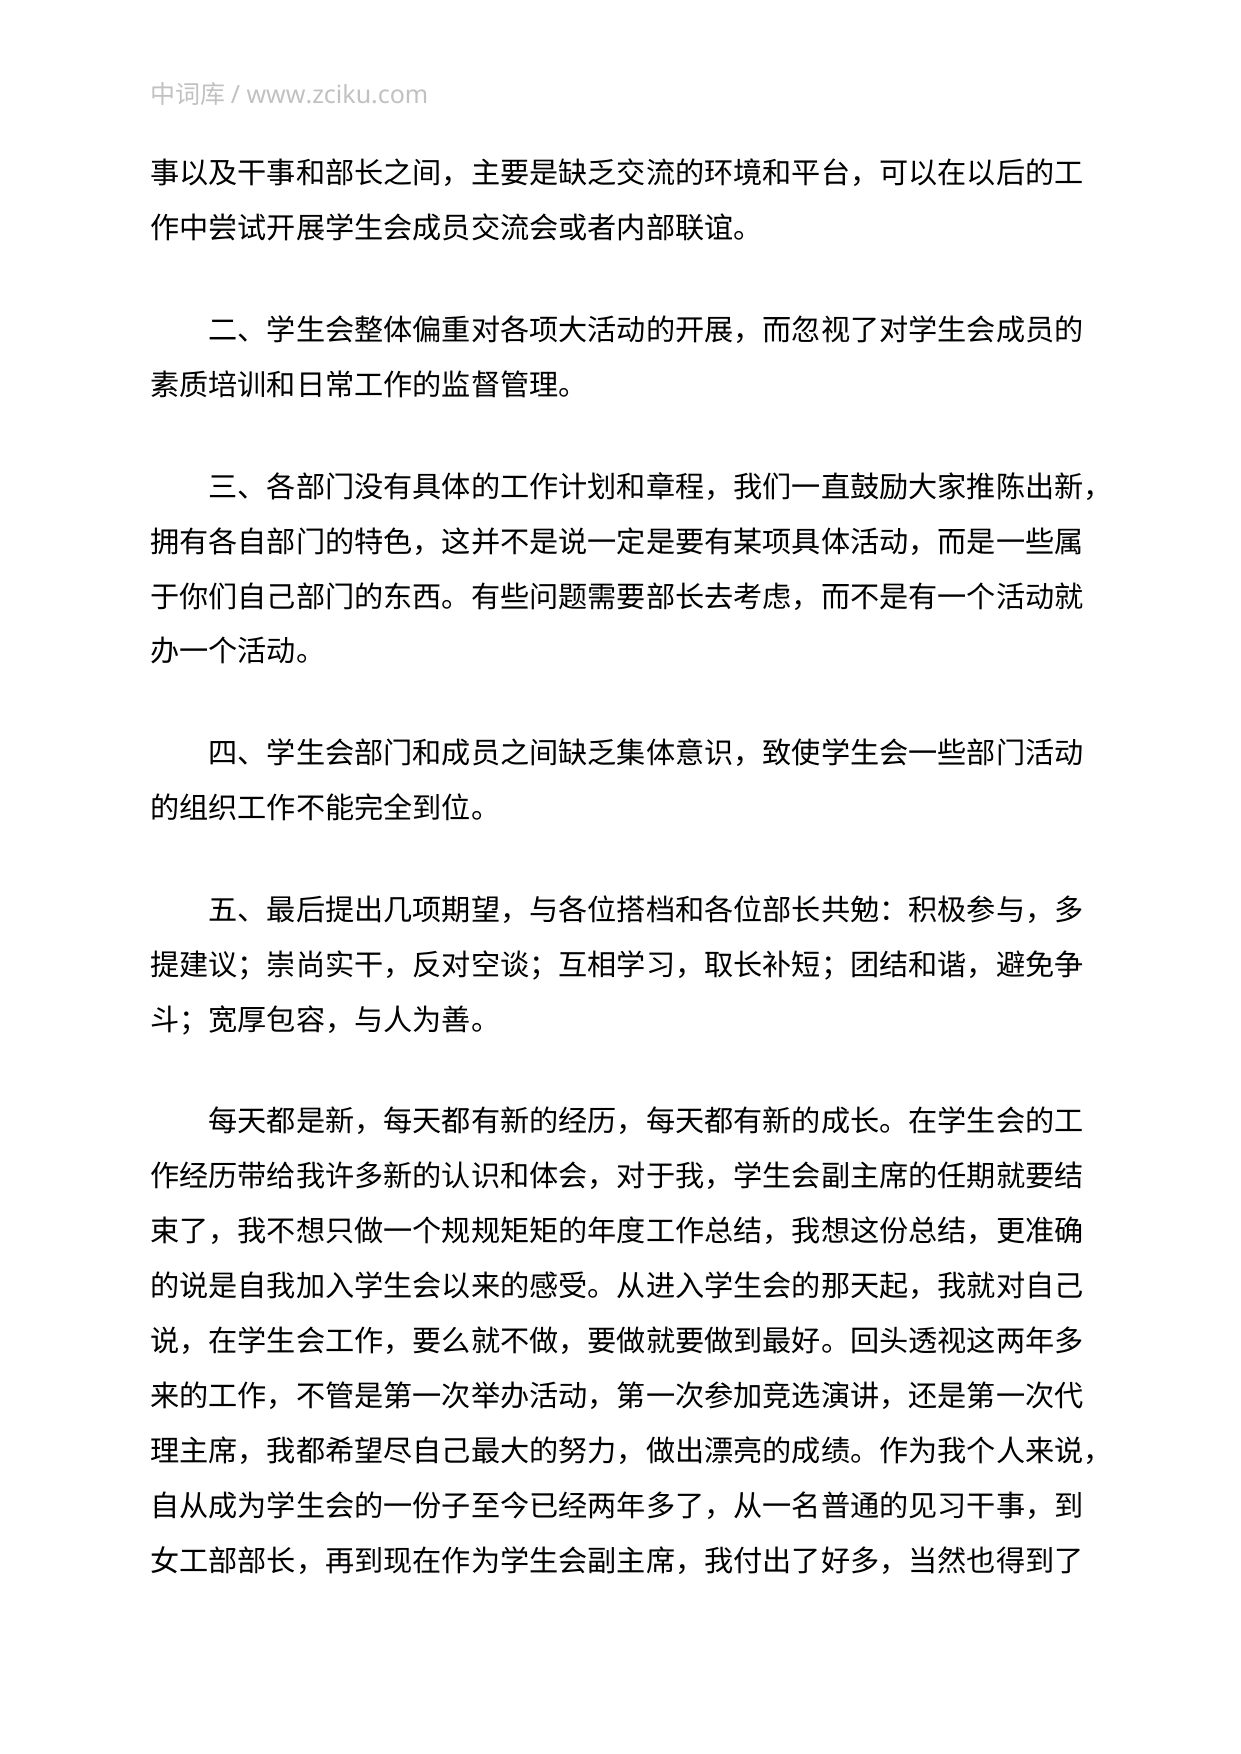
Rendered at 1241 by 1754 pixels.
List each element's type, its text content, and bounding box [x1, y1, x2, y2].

text 二、学生会整体偏重对各项大活动的开展，而忽视了对学生会成员的素质培训和日常工作的监督管理。 [150, 307, 1090, 404]
text 四、学生会部门和成员之间缺乏集体意识，致使学生会一些部门活动的组织工作不能完全到位。 [150, 730, 1090, 827]
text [150, 150, 1090, 247]
text 三、各部门没有具体的工作计划和章程，我们一直鼓励大家推陈出新，拥有各自部门的特色，这并不是说一定是要有某项具体活动，而是一些属于你们自己部门的东西。有些问题需要部长去考虑，而不是有一个活动就办一个活动。 [150, 463, 1090, 670]
text 五、最后提出几项期望，与各位搭档和各位部长共勉：积极参与，多提建议；崇尚实干，反对空谈；互相学习，取长补短；团结和谐，避免争斗；宽厚包容，与人为善。 [150, 886, 1090, 1038]
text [150, 1098, 1090, 1579]
